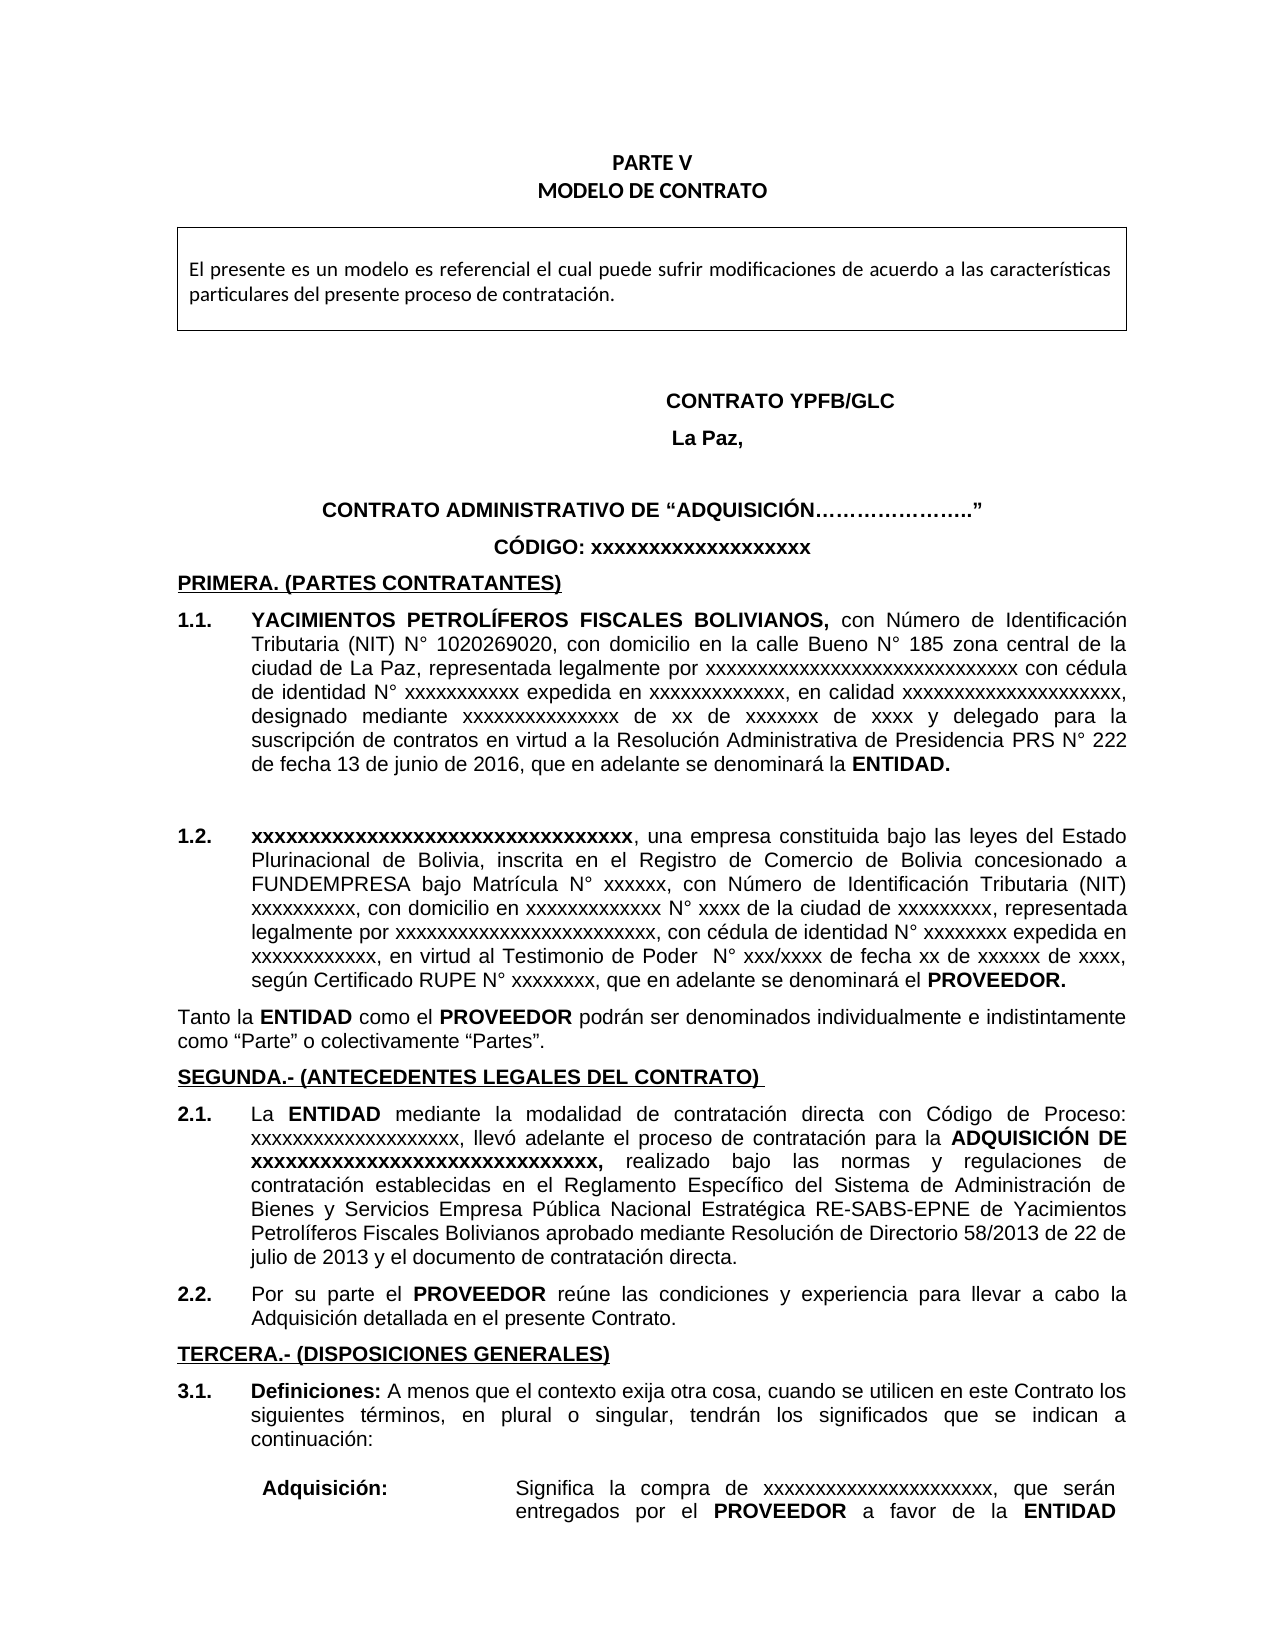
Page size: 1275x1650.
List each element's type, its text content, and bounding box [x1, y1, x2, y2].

list xxxxxxxxxxxxxxxxxxxxxxxxxxxxxxxxx, una empresa constituida bajo las leyes del Estado Plurinacional de Bolivia, inscrita en el Registro de Comercio de Bolivia concesionado a FUNDEMPRESA bajo Matrícula N° xxxxxx, con Número de Identificación Tributaria (NIT) xxxxxxxxxx, con domicilio en xxxxxxxxxxxxx N° xxxx de la ciudad de xxxxxxxxx, representada legalmente por xxxxxxxxxxxxxxxxxxxxxxxxx, con cédula de identidad N° xxxxxxxx expedida en xxxxxxxxxxxx, en virtud al Testimonio de Poder N° xxx/xxxx de fecha xx de xxxxxx de xxxx, según Certificado RUPE N° xxxxxxxx, que en adelante se denominará el PROVEEDOR. [177, 824, 1127, 992]
text MODELO DE CONTRATO [177, 176, 1127, 204]
text 3.1. Definiciones: A menos que el contexto exija otra cosa, cuando se utilicen en este Contrato los siguientes términos, en plural o singular, tendrán los significados que se indican a continuación: [177, 1378, 1127, 1450]
text 2.2. Por su parte el PROVEEDOR reúne las condiciones y experiencia para llevar a cabo la Adquisición detallada en el presente Contrato. [177, 1282, 1127, 1329]
text CONTRATO ADMINISTRATIVO DE “ADQUISICIÓN…………………..” [177, 498, 1127, 522]
text Tanto la ENTIDAD como el PROVEEDOR podrán ser denominados individualmente e indistintamente como “Parte” o colectivamente “Partes”. [177, 1004, 1127, 1052]
text SEGUNDA.- (ANTECEDENTES LEGALES DEL CONTRATO) [177, 1065, 1127, 1089]
list YACIMIENTOS PETROLÍFEROS FISCALES BOLIVIANOS, con Número de Identificación Tributaria (NIT) N° 1020269020, con domicilio en la calle Bueno N° 185 zona central de la ciudad de La Paz, representada legalmente por xxxxxxxxxxxxxxxxxxxxxxxxxxxxxx con cédula de identidad N° xxxxxxxxxxx expedida en xxxxxxxxxxxxx, en calidad xxxxxxxxxxxxxxxxxxxxx, designado mediante xxxxxxxxxxxxxxx de xx de xxxxxxx de xxxx y delegado para la suscripción de contratos en virtud a la Resolución Administrativa de Presidencia PRS N° 222 de fecha 13 de junio de 2016, que en adelante se denominará la ENTIDAD. [177, 608, 1127, 775]
text CÓDIGO: xxxxxxxxxxxxxxxxxxx [177, 535, 1127, 559]
table_header El presente es un modelo es referencial el cual puede sufrir modificaciones de acuerdo a las características particulares del presente proceso de contratación. [178, 228, 1126, 329]
text PRIMERA. (PARTES CONTRATANTES) [177, 571, 1127, 595]
text PARTE V [177, 148, 1127, 176]
text TERCERA.- (DISPOSICIONES GENERALES) [177, 1342, 1127, 1366]
text CONTRATO YPFB/GLC [620, 389, 1127, 413]
table_header Adquisición: [251, 1463, 504, 1523]
text La Paz, [620, 425, 1127, 449]
text 2.1. La ENTIDAD mediante la modalidad de contratación directa con Código de Proceso: xxxxxxxxxxxxxxxxxxxx, llevó adelante el proceso de contratación para la ADQUISICIÓN DE xxxxxxxxxxxxxxxxxxxxxxxxxxxxxx, realizado bajo las normas y regulaciones de contratación establecidas en el Reglamento Específico del Sistema de Administración de Bienes y Servicios Empresa Pública Nacional Estratégica RE-SABS-EPNE de Yacimientos Petrolíferos Fiscales Bolivianos aprobado mediante Resolución de Directorio 58/2013 de 22 de julio de 2013 y el documento de contratación directa. [177, 1101, 1127, 1269]
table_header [504, 1463, 1127, 1523]
